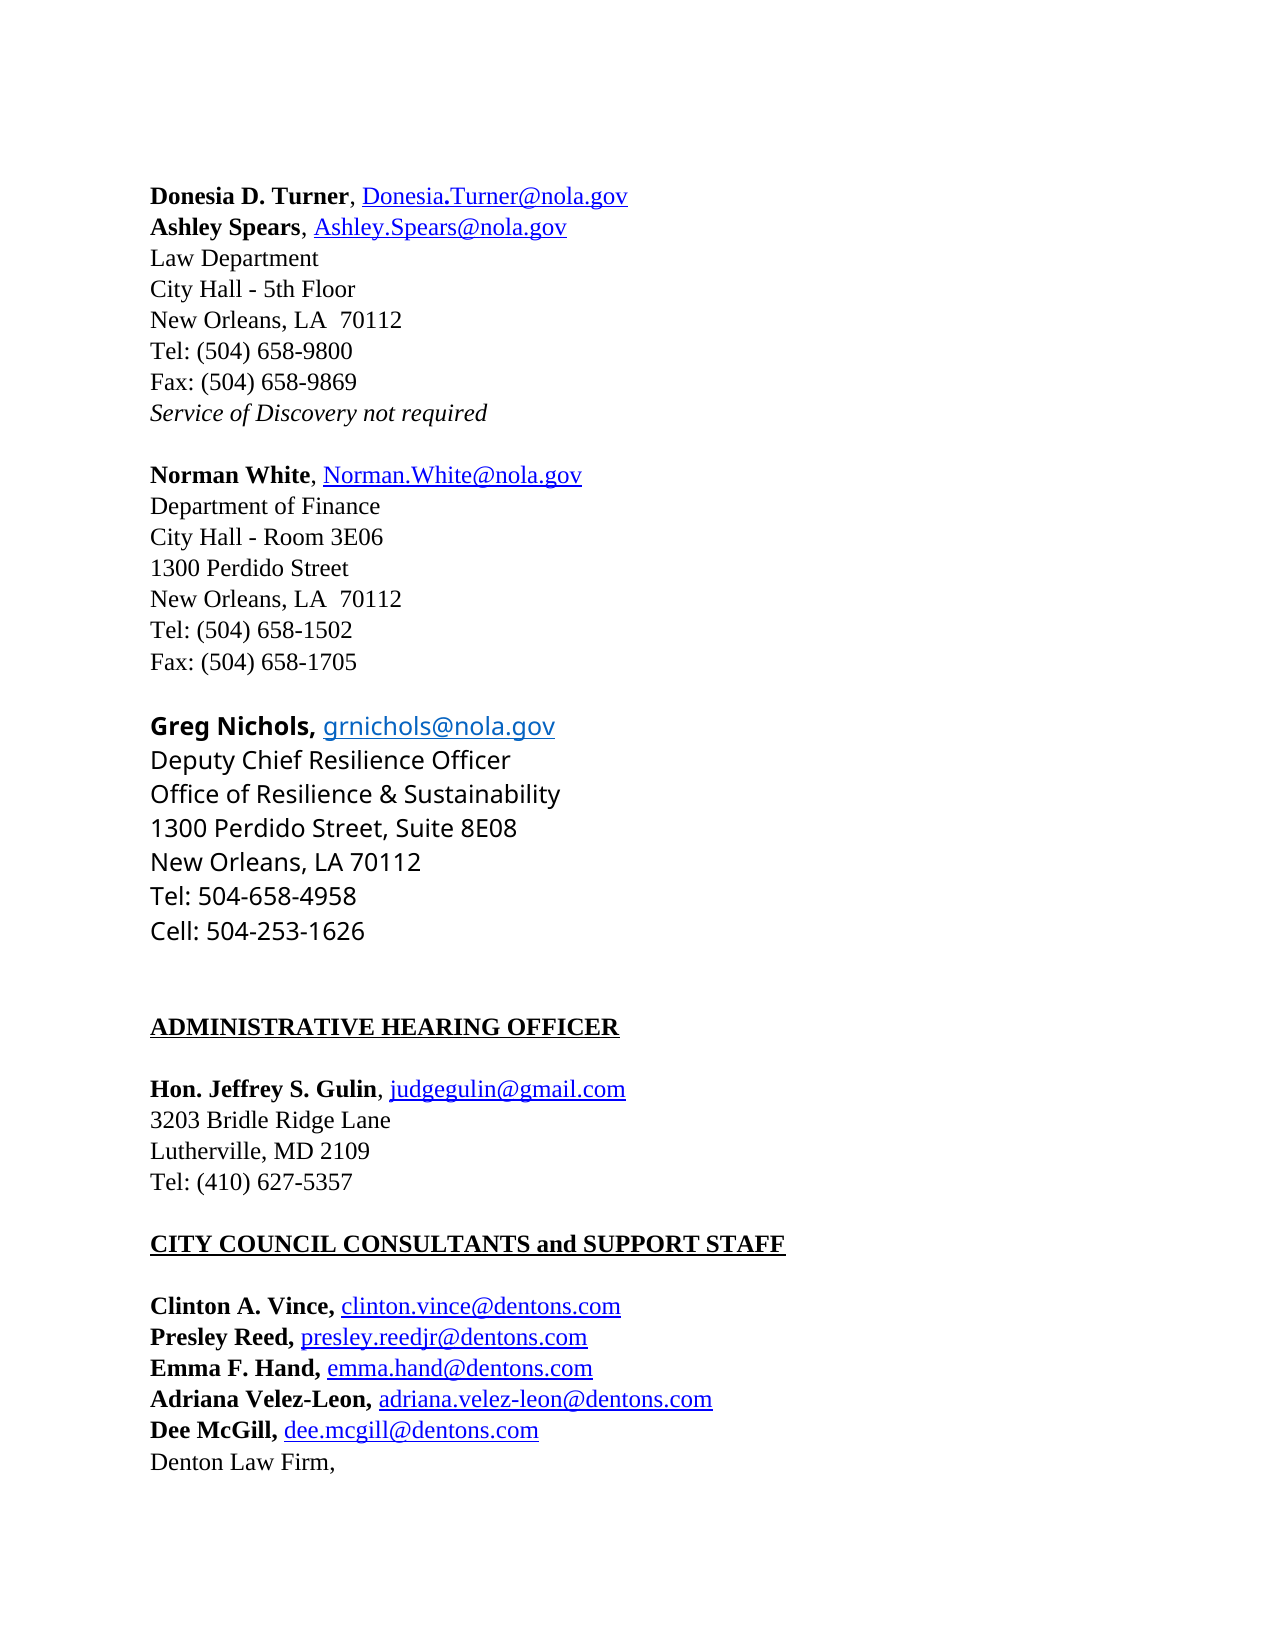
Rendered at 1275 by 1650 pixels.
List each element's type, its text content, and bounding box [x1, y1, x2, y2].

text Donesia D. Turner, Donesia.Turner@nola.gov [150, 181, 1125, 210]
text 3203 Bridle Ridge Lane [150, 1105, 1125, 1134]
text Tel: (410) 627-5357 [150, 1167, 1125, 1196]
text Denton Law Firm, [150, 1447, 1125, 1475]
text CITY COUNCIL CONSULTANTS and SUPPORT STAFF [150, 1229, 1125, 1258]
text Tel: (504) 658-9800 [150, 336, 1125, 365]
text Deputy Chief Resilience Officer [150, 743, 1125, 777]
text Emma F. Hand, emma.hand@dentons.com [150, 1353, 1125, 1382]
text New Orleans, LA 70112 [150, 584, 1125, 613]
text City Hall - 5th Floor [150, 274, 1125, 303]
text Fax: (504) 658-1705 [150, 647, 1125, 675]
text Tel: (504) 658-1502 [150, 616, 1125, 644]
text New Orleans, LA 70112 [150, 845, 1125, 879]
text New Orleans, LA 70112 [150, 305, 1125, 334]
text Presley Reed, presley.reedjr@dentons.com [150, 1322, 1125, 1351]
text Norman White, Norman.White@nola.gov [150, 460, 1125, 489]
text Fax: (504) 658-9869 [150, 367, 1125, 396]
text Cell: 504-253-1626 [150, 913, 1125, 947]
text Office of Resilience & Sustainability [150, 777, 1125, 811]
text Dee McGill, dee.mcgill@dentons.com [150, 1416, 1125, 1444]
text Tel: 504-658-4958 [150, 879, 1125, 913]
text Ashley Spears, Ashley.Spears@nola.gov [150, 212, 1125, 241]
text ADMINISTRATIVE HEARING OFFICER [150, 1012, 1125, 1041]
text 1300 Perdido Street [150, 553, 1125, 582]
text Service of Discovery not required [150, 398, 1125, 427]
text Department of Finance [150, 491, 1125, 520]
text Lutherville, MD 2109 [150, 1136, 1125, 1165]
text Law Department [150, 243, 1125, 272]
text 1300 Perdido Street, Suite 8E08 [150, 811, 1125, 845]
text Adriana Velez-Leon, adriana.velez-leon@dentons.com [150, 1384, 1125, 1413]
text Greg Nichols, grnichols@nola.gov [150, 709, 1125, 743]
text Hon. Jeffrey S. Gulin, judgegulin@gmail.com [150, 1074, 1125, 1103]
text City Hall - Room 3E06 [150, 522, 1125, 551]
text Clinton A. Vince, clinton.vince@dentons.com [150, 1291, 1125, 1320]
